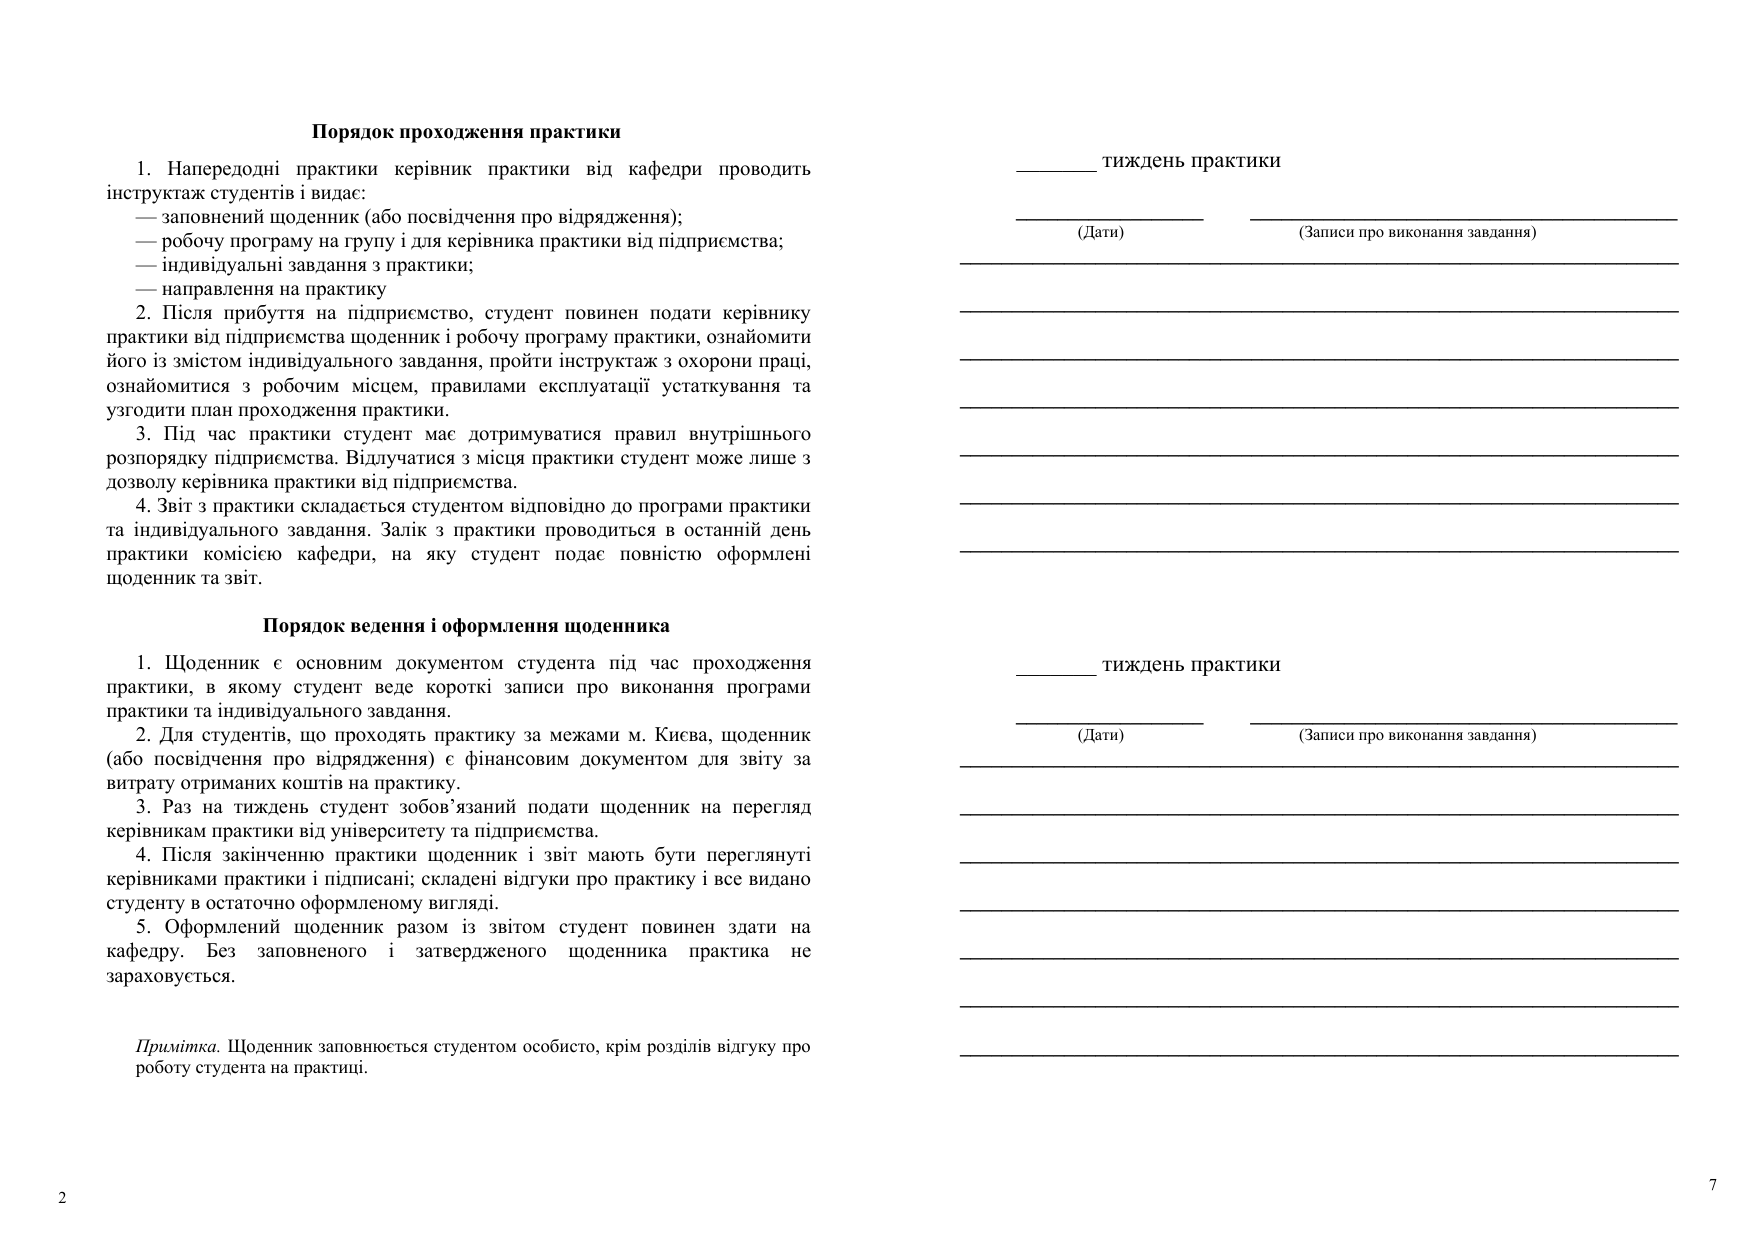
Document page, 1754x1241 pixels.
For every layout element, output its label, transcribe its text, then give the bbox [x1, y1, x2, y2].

table_header Порядок проходження практики 1. Напередодні практики керівник практики від кафедри проводить інструктаж студентів і видає: — заповнений щоденник (або посвідчення про відрядження); — робочу програму на групу і для керівника практики від підприємства; — індивідуальні завдання з практики; — направлення на практику 2. Після прибуття на підприємство, студент повинен подати керівнику практики від підприємства щоденник і робочу програму практики, ознайомити його із змістом індивідуального завдання, пройти інструктаж з охорони праці, ознайомитися з робочим місцем, правилами експлуатації устаткування та узгодити план проходження практики. 3. Під час практики студент має дотримуватися правил внутрішнього розпорядку підприємства. Відлучатися з місця практики студент може лише з дозволу керівника практики від підприємства. 4. Звіт з практики складається студентом відповідно до програми практики та індивідуального завдання. Залік з практики проводиться в останній день практики комісією кафедри, на яку студент подає повністю оформлені щоденник та звіт. Порядок ведення і оформлення щоденника 1. Щоденник є основним документом студента під час проходження практики, в якому студент веде короткі записи про виконання програми практики та індивідуального завдання. 2. Для студентів, що проходять практику за межами м. Києва, щоденник (або посвідчення про відрядження) є фінансовим документом для звіту за витрату отриманих коштів на практику. 3. Раз на тиждень студент зобов’язаний подати щоденник на перегляд керівникам практики від університету та підприємства. 4. Після закінченню практики щоденник і звіт мають бути переглянуті керівниками практики і підписані; складені відгуки про практику і все видано студенту в остаточно оформленому вигляді. 5. Оформлений щоденник разом із звітом студент повинен здати на кафедру. Без заповненого і затвердженого щоденника практика не зараховується. Примітка. Щоденник заповнюється студентом особисто, крім розділів відгуку про роботу студента на практиці. 2 [47, 83, 886, 1207]
table_header _______ тиждень практики __________________ _________________________________________ (Дати) (Записи про виконання завдання) _____________________________________________________________________ _____________________________________________________________________ _____________________________________________________________________ _____________________________________________________________________ _____________________________________________________________________ _____________________________________________________________________ _____________________________________________________________________ _______ тиждень практики __________________ _________________________________________ (Дати) (Записи про виконання завдання) _____________________________________________________________________ _____________________________________________________________________ _____________________________________________________________________ _____________________________________________________________________ _____________________________________________________________________ _____________________________________________________________________ _____________________________________________________________________ 7 [886, 83, 1728, 1207]
